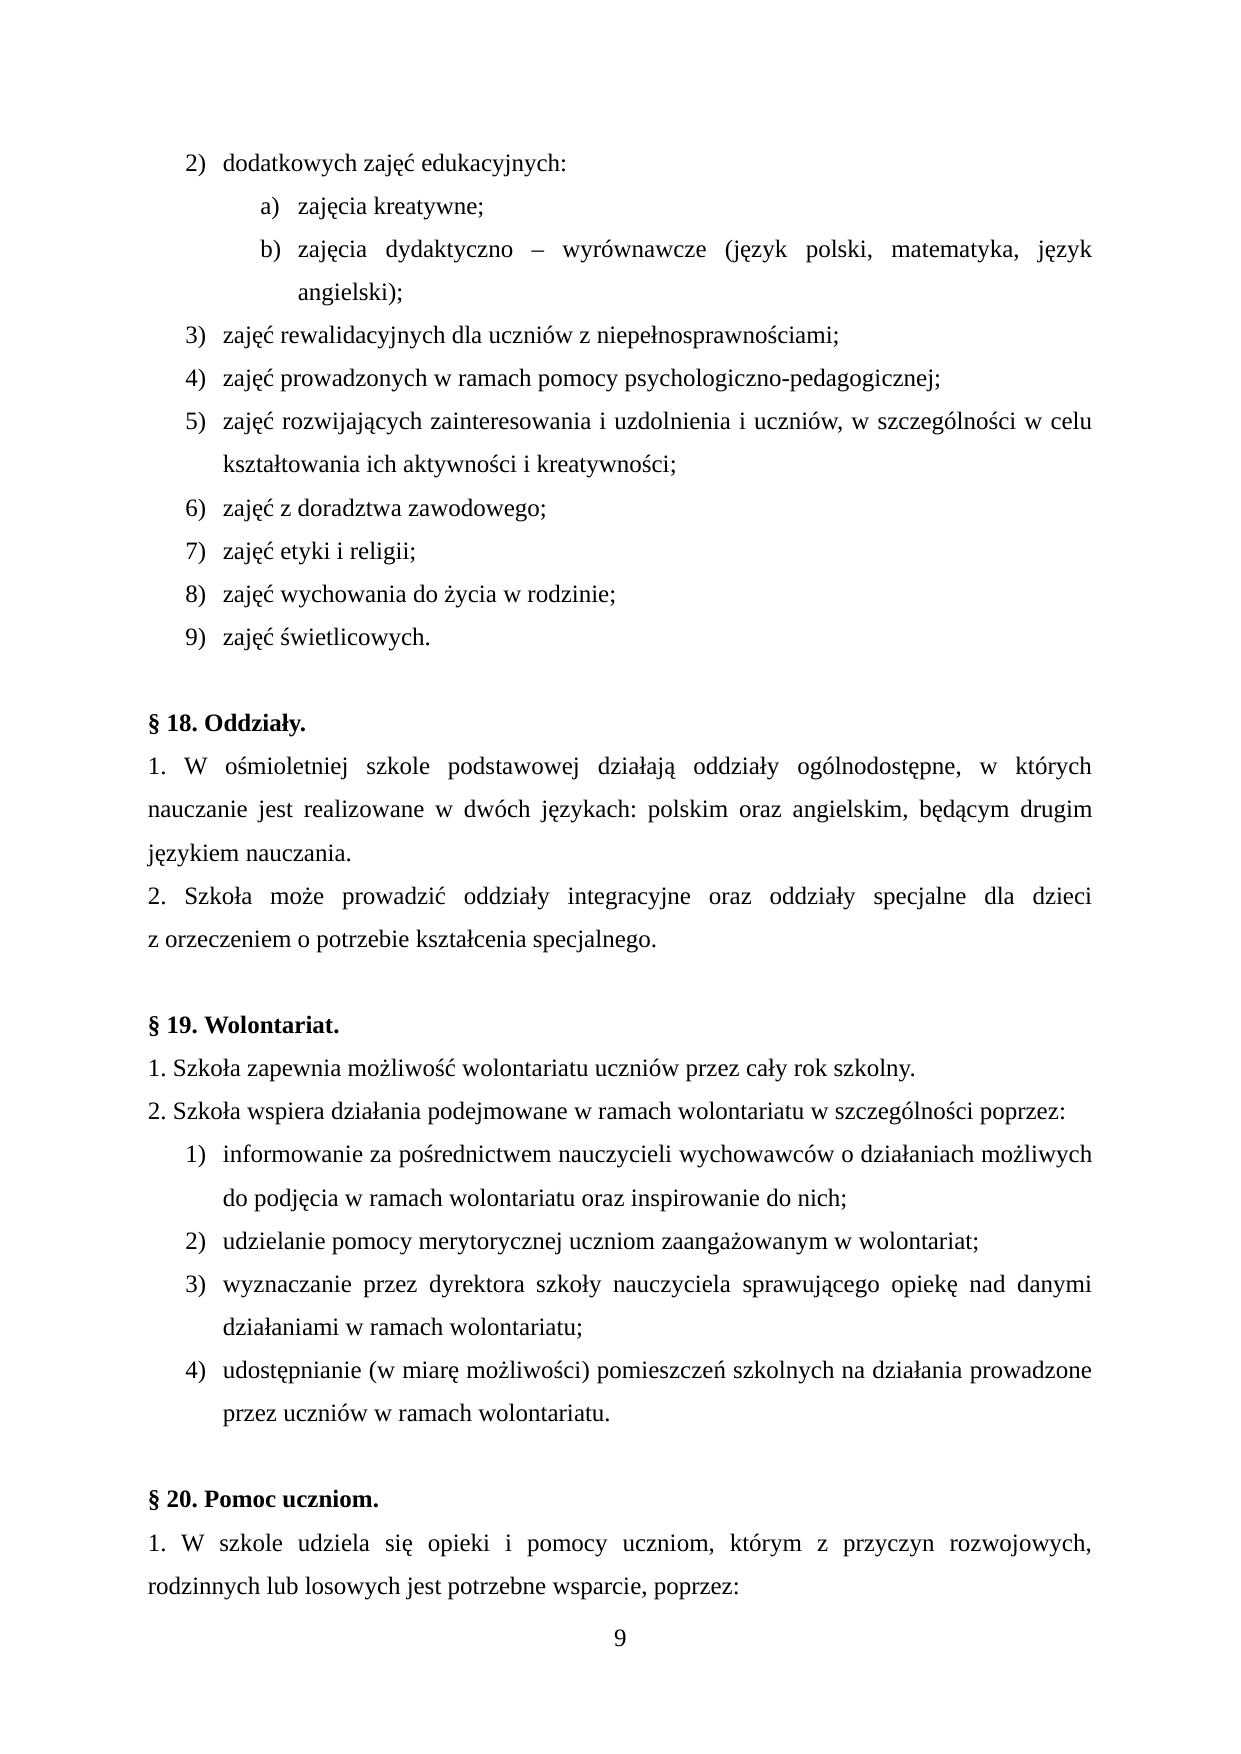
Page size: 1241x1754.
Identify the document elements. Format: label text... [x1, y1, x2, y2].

text § 19. Wolontariat. [148, 1010, 1093, 1039]
list udzielanie pomocy merytorycznej uczniom zaangażowanym w wolontariat; [185, 1226, 1093, 1254]
text 1. W szkole udziela się opieki i pomocy uczniom, którym z przyczyn rozwojowych, rodzinnych lub losowych jest potrzebne wsparcie, poprzez: [148, 1528, 1093, 1599]
list informowanie za pośrednictwem nauczycieli wychowawców o działaniach możliwych do podjęcia w ramach wolontariatu oraz inspirowanie do nich; [185, 1139, 1093, 1211]
list zajęć prowadzonych w ramach pomocy psychologiczno-pedagogicznej; [185, 363, 1093, 392]
list zajęcia kreatywne; [260, 191, 1093, 219]
list zajęć wychowania do życia w rodzinie; [185, 579, 1093, 608]
text 2. Szkoła może prowadzić oddziały integracyjne oraz oddziały specjalne dla dzieci z orzeczeniem o potrzebie kształcenia specjalnego. [148, 881, 1093, 953]
list zajęć etyki i religii; [185, 536, 1093, 564]
list zajęć rewalidacyjnych dla uczniów z niepełnosprawnościami; [185, 320, 1093, 349]
text 1. Szkoła zapewnia możliwość wolontariatu uczniów przez cały rok szkolny. [148, 1053, 1093, 1082]
text 2. Szkoła wspiera działania podejmowane w ramach wolontariatu w szczególności poprzez: [148, 1096, 1093, 1125]
text 1. W ośmioletniej szkole podstawowej działają oddziały ogólnodostępne, w których nauczanie jest realizowane w dwóch językach: polskim oraz angielskim, będącym drugim językiem nauczania. [148, 751, 1093, 866]
list zajęć z doradztwa zawodowego; [185, 493, 1093, 521]
list zajęć świetlicowych. [185, 622, 1093, 651]
list dodatkowych zajęć edukacyjnych: [185, 148, 1093, 176]
list zajęć rozwijających zainteresowania i uzdolnienia i uczniów, w szczególności w celu kształtowania ich aktywności i kreatywności; [185, 406, 1093, 478]
list udostępnianie (w miarę możliwości) pomieszczeń szkolnych na działania prowadzone przez uczniów w ramach wolontariatu. [185, 1355, 1093, 1427]
text § 18. Oddziały. [148, 708, 1093, 737]
text § 20. Pomoc uczniom. [148, 1484, 1093, 1513]
list wyznaczanie przez dyrektora szkoły nauczyciela sprawującego opiekę nad danymi działaniami w ramach wolontariatu; [185, 1269, 1093, 1341]
list zajęcia dydaktyczno – wyrównawcze (język polski, matematyka, język angielski); [260, 234, 1093, 306]
